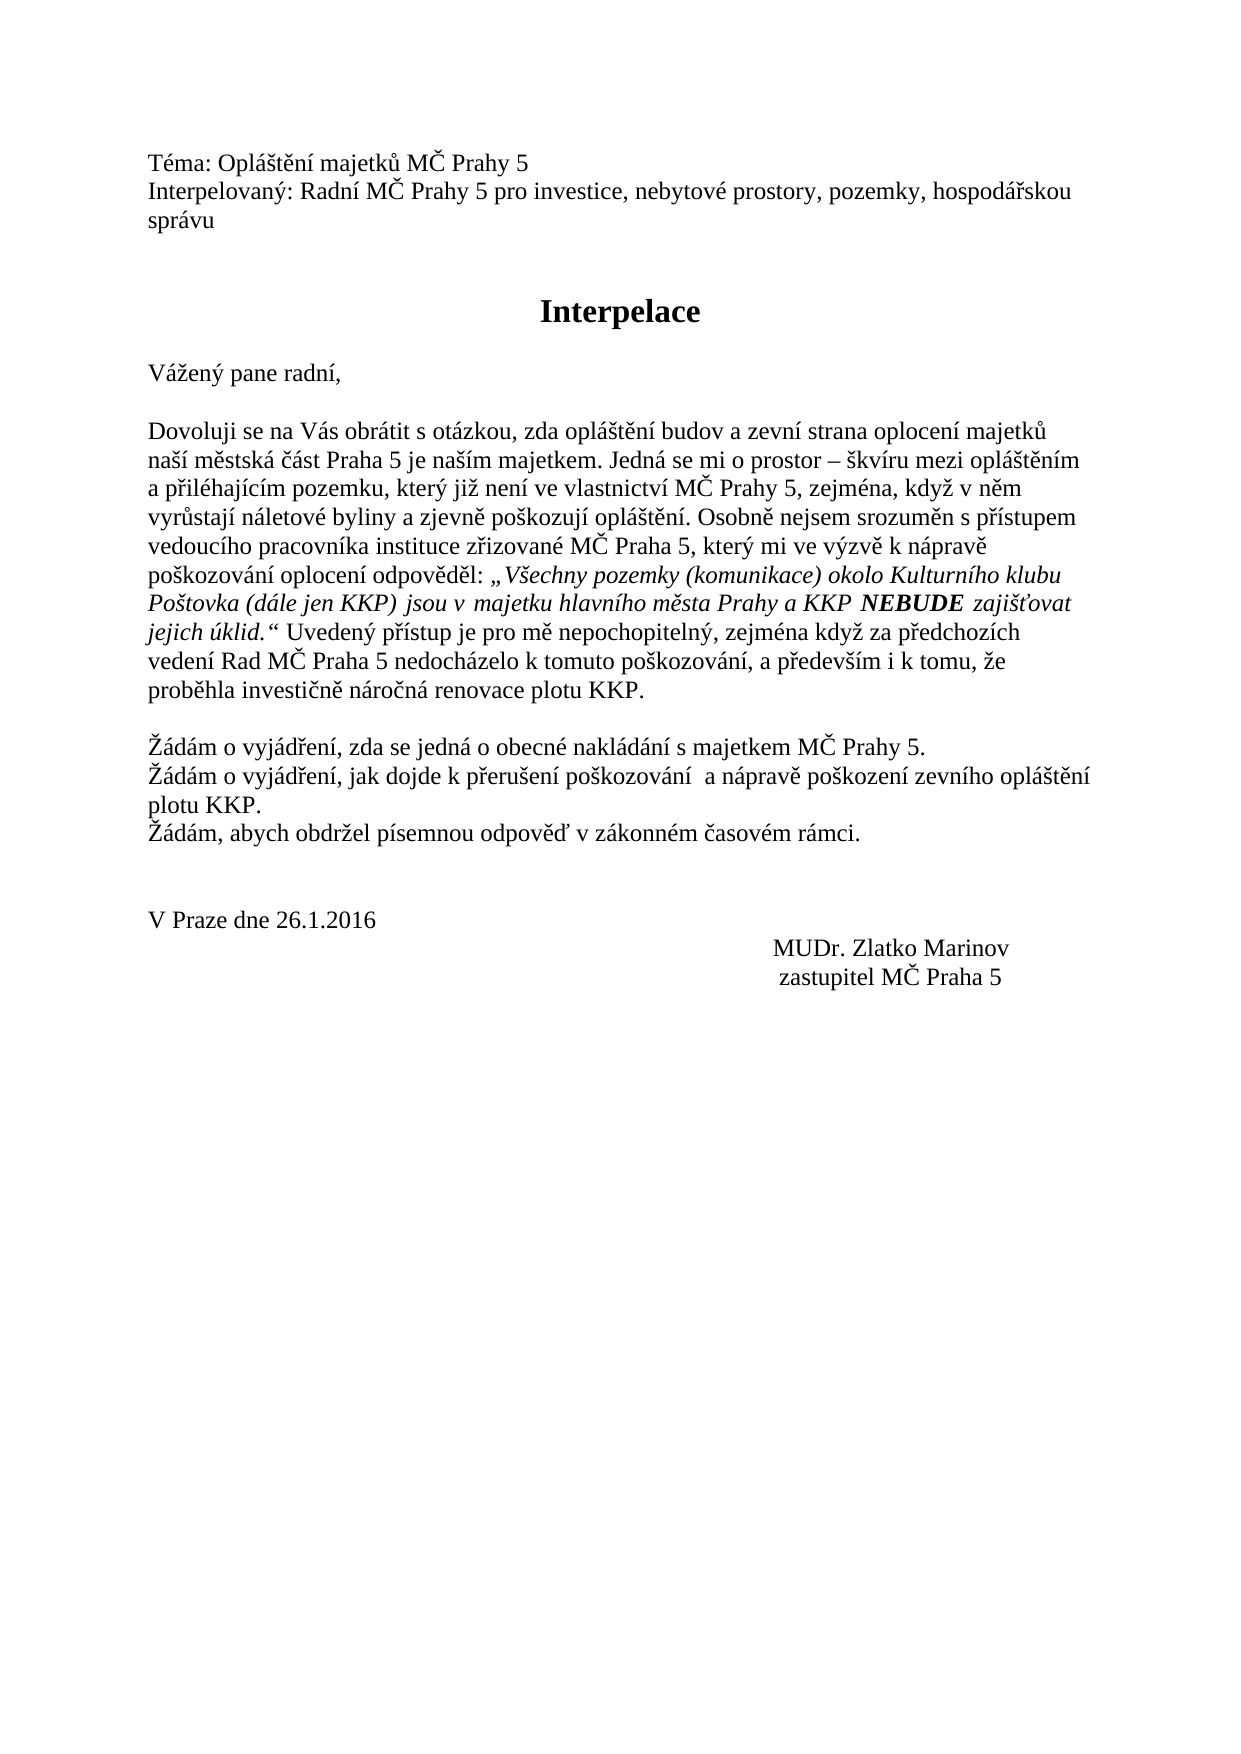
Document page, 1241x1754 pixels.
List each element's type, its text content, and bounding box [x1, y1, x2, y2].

text Dovoluji se na Vás obrátit s otázkou, zda opláštění budov a zevní strana oplocení majetků naší městská část Praha 5 je naším majetkem. Jedná se mi o prostor – škvíru mezi opláštěním a přiléhajícím pozemku, který již není ve vlastnictví MČ Prahy 5, zejména, když v něm vyrůstají náletové byliny a zjevně poškozují opláštění. Osobně nejsem srozuměn s přístupem vedoucího pracovníka instituce zřizované MČ Praha 5, který mi ve výzvě k nápravě poškozování oplocení odpověděl: „Všechny pozemky (komunikace) okolo Kulturního klubu Poštovka (dále jen KKP) jsou v majetku hlavního města Prahy a KKP NEBUDE zajišťovat jejich úklid.“ Uvedený přístup je pro mě nepochopitelný, zejména když za předchozích vedení Rad MČ Praha 5 nedocházelo k tomuto poškozování, a především i k tomu, že proběhla investičně náročná renovace plotu KKP. [148, 416, 1093, 703]
text Vážený pane radní, [148, 358, 1093, 387]
text zastupitel MČ Praha 5 [148, 962, 1093, 991]
text Žádám, abych obdržel písemnou odpověď v zákonném časovém rámci. [148, 818, 1093, 847]
text Interpelovaný: Radní MČ Prahy 5 pro investice, nebytové prostory, pozemky, hospodářskou správu [148, 176, 1093, 234]
text Téma: Opláštění majetků MČ Prahy 5 [148, 148, 1093, 176]
text Žádám o vyjádření, zda se jedná o obecné nakládání s majetkem MČ Prahy 5. [148, 732, 1093, 761]
text MUDr. Zlatko Marinov [148, 933, 1093, 962]
text Interpelace [148, 291, 1093, 330]
text Žádám o vyjádření, jak dojde k přerušení poškozování a nápravě poškození zevního opláštění plotu KKP. [148, 761, 1093, 818]
text V Praze dne 26.1.2016 [148, 905, 1093, 933]
